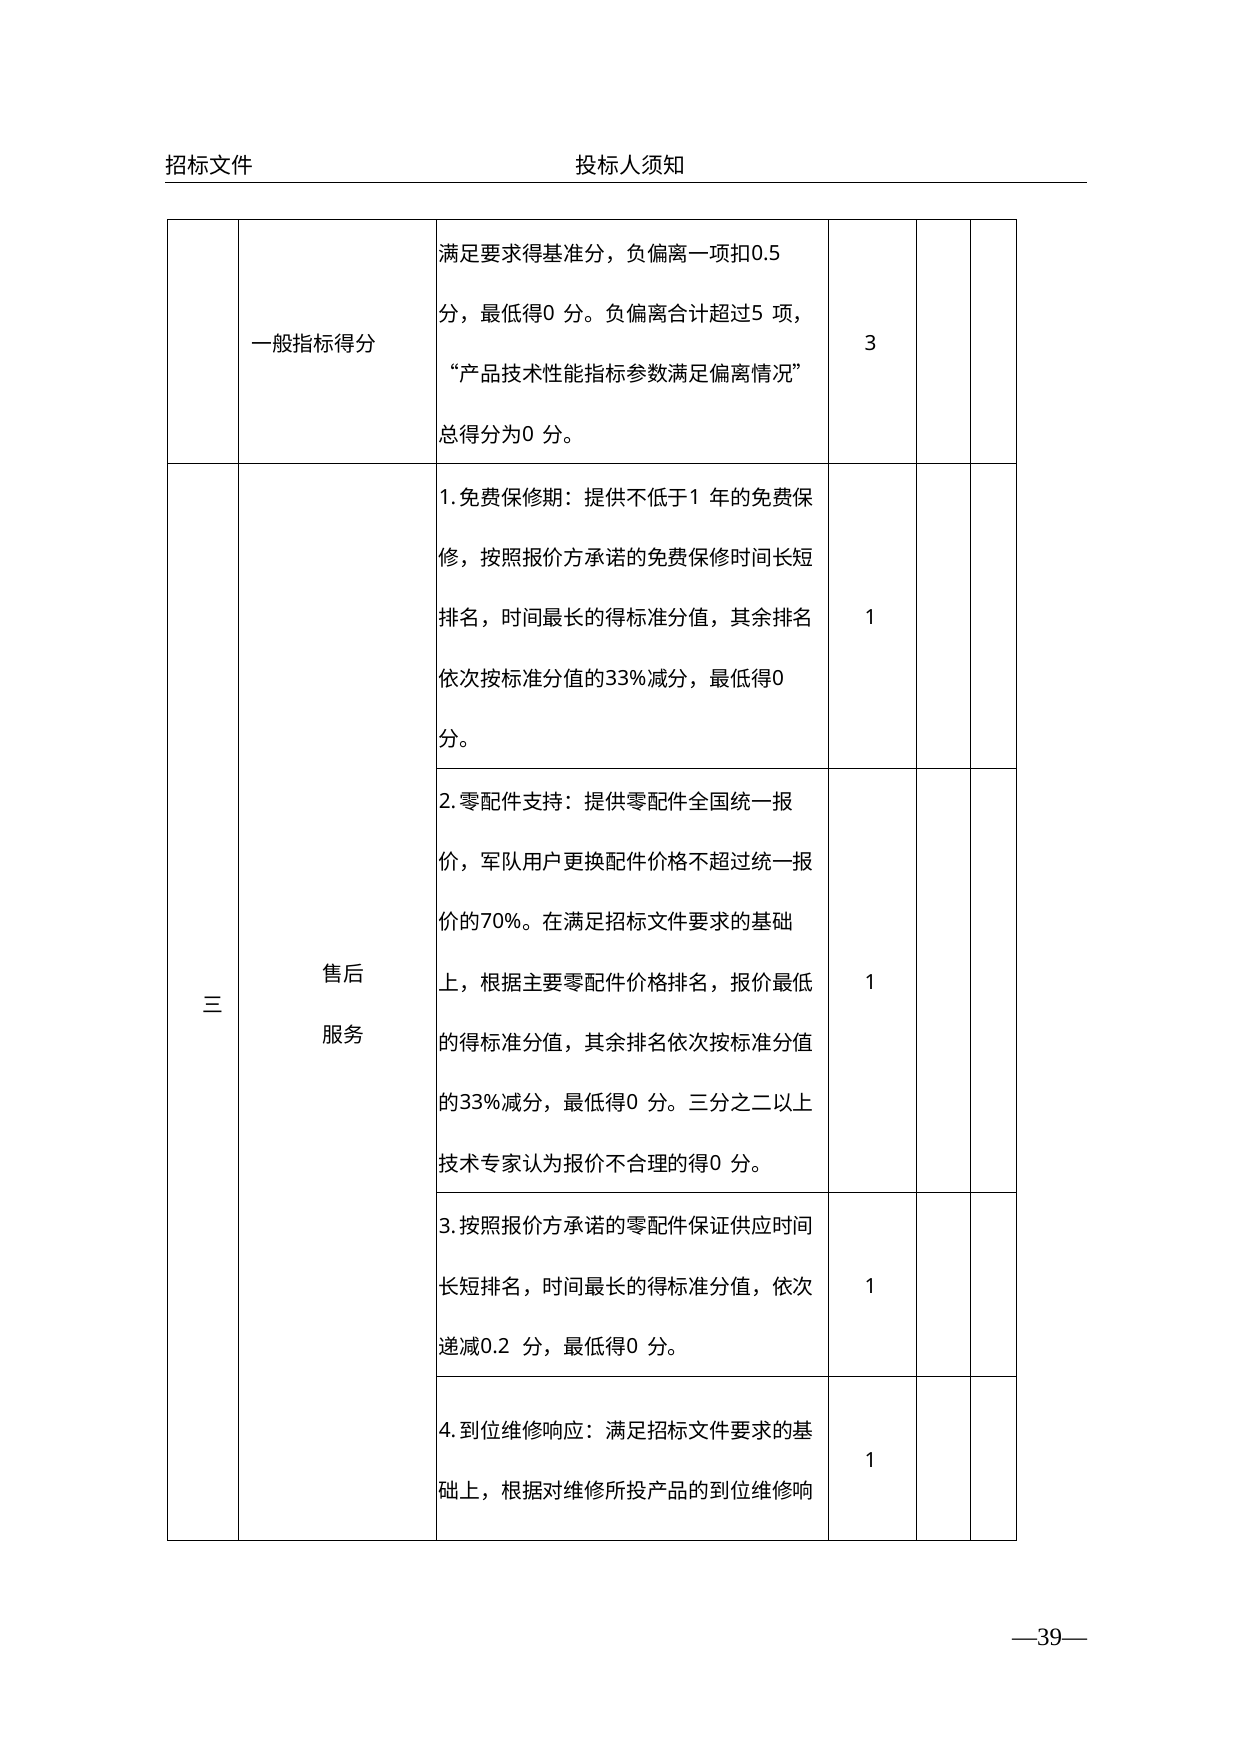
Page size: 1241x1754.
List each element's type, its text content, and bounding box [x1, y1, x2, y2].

table_cell [971, 220, 1016, 463]
table_cell 一般指标得分 [239, 220, 436, 463]
table_cell [971, 769, 1016, 1192]
table_cell [917, 464, 970, 767]
table_cell [917, 769, 970, 1192]
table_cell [437, 1377, 828, 1540]
table_cell [971, 464, 1016, 767]
table_cell 三 [168, 464, 238, 1540]
table_cell 1 [829, 1193, 916, 1376]
table_cell [917, 1193, 970, 1376]
table_cell 3 [829, 220, 916, 463]
table_cell 2.零配件支持：提供零配件全国统一报价，军队用户更换配件价格不超过统一报价的70%。在满足招标文件要求的基础上，根据主要零配件价格排名，报价最低的得标准分值，其余排名依次按标准分值的33%减分，最低得0分。三分之二以上技术专家认为报价不合理的得0分。 [437, 769, 828, 1192]
table_cell [971, 1377, 1016, 1540]
table_cell [917, 1377, 970, 1540]
table_cell 1 [829, 464, 916, 767]
table_cell 1 [829, 769, 916, 1192]
table_cell 1.免费保修期：提供不低于1年的免费保修，按照报价方承诺的免费保修时间长短排名，时间最长的得标准分值，其余排名依次按标准分值的33%减分，最低得0分。 [437, 464, 828, 767]
table_cell [971, 1193, 1016, 1376]
table_cell 3.按照报价方承诺的零配件保证供应时间长短排名，时间最长的得标准分值，依次递减0.2分，最低得0分。 [437, 1193, 828, 1376]
table_cell 售后 服务 [239, 464, 436, 1540]
table_cell 1 [829, 1377, 916, 1540]
table_cell 满足要求得基准分，负偏离一项扣0.5分，最低得0分。负偏离合计超过5项，“产品技术性能指标参数满足偏离情况”总得分为0分。 [437, 220, 828, 463]
table_cell [917, 220, 970, 463]
